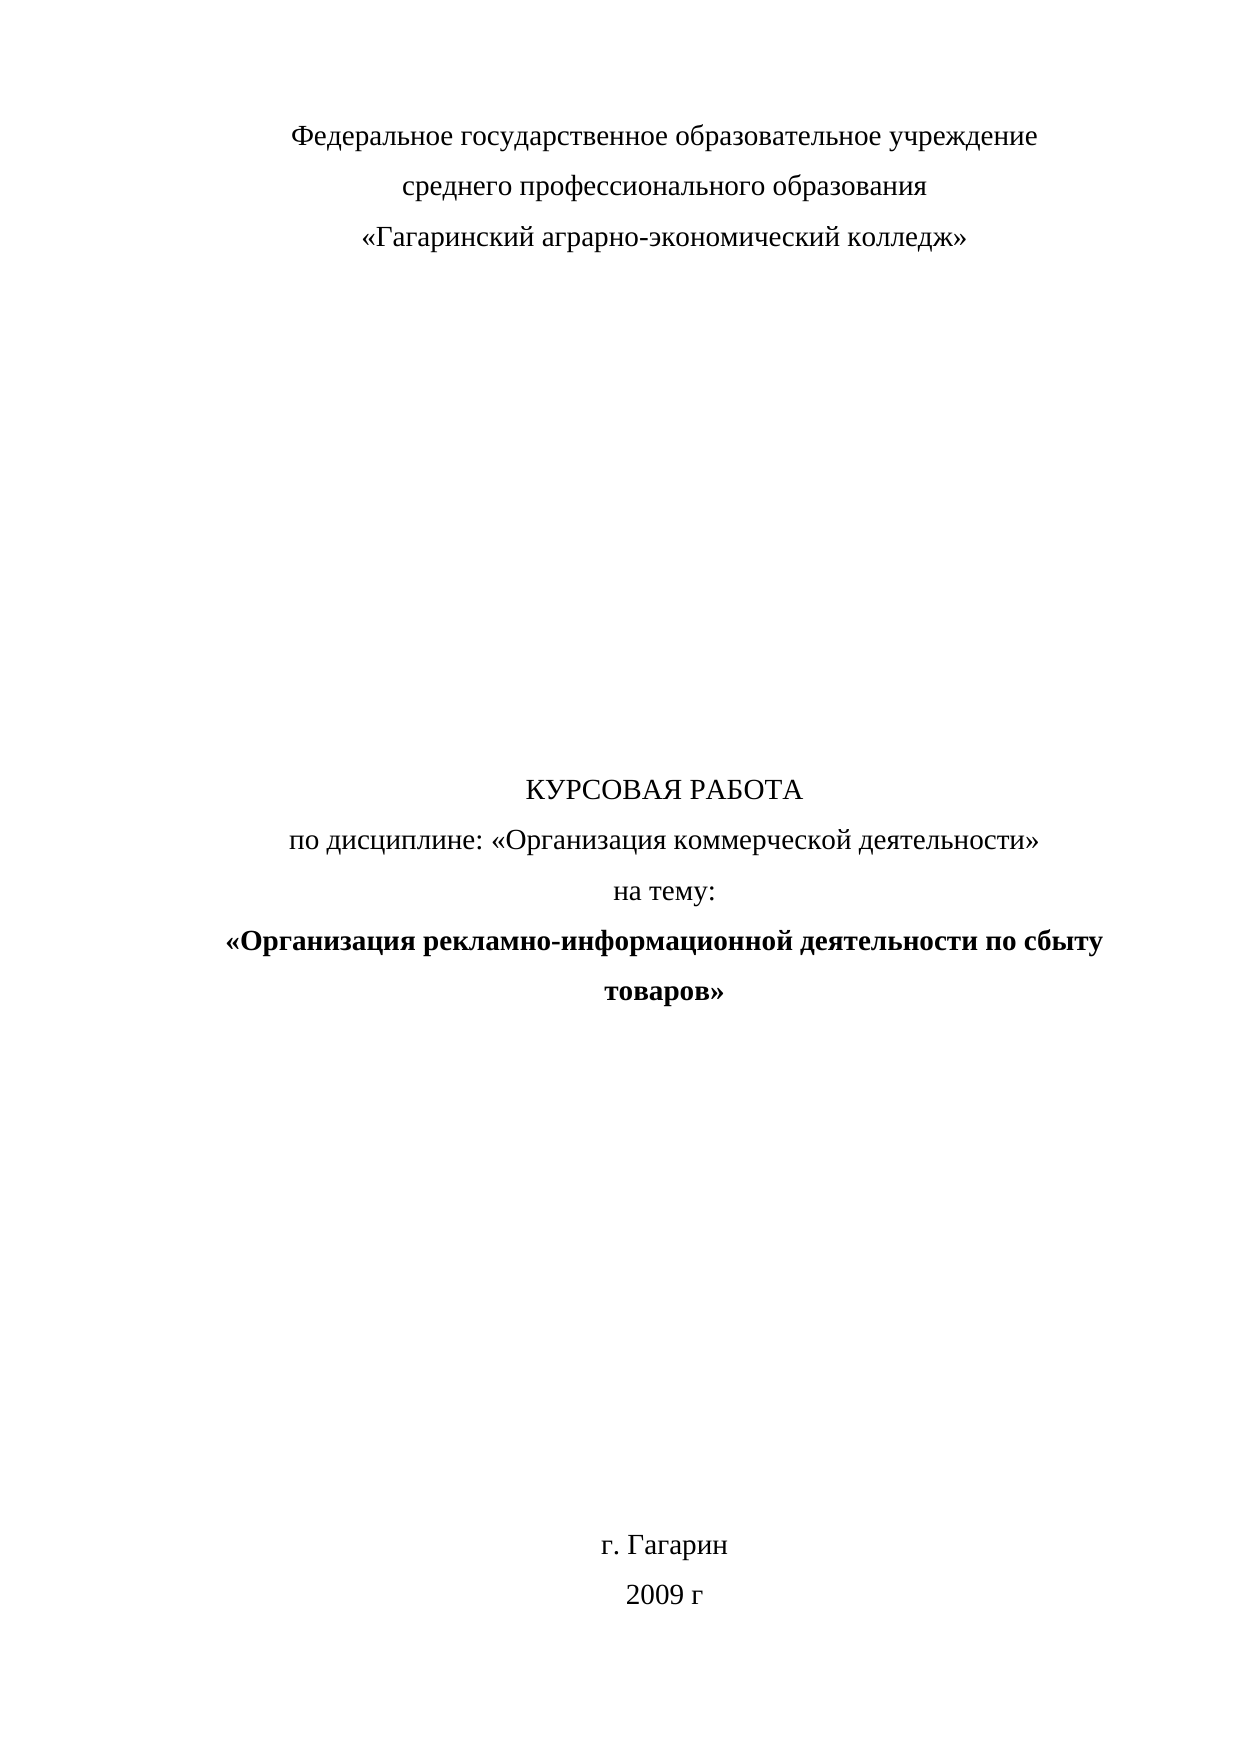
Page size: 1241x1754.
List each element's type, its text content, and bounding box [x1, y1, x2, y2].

text по дисциплине: «Организация коммерческой деятельности» [177, 822, 1152, 856]
text на тему: [177, 873, 1152, 906]
text 2009 г [177, 1577, 1152, 1611]
text Федеральное государственное образовательное учреждение [177, 118, 1152, 152]
text г. Гагарин [177, 1527, 1152, 1560]
text «Гагаринский аграрно-экономический колледж» [177, 219, 1152, 252]
text среднего профессионального образования [177, 168, 1152, 202]
text «Организация рекламно-информационной деятельности по сбыту товаров» [177, 923, 1152, 1007]
text КУРСОВАЯ РАБОТА [177, 772, 1152, 806]
